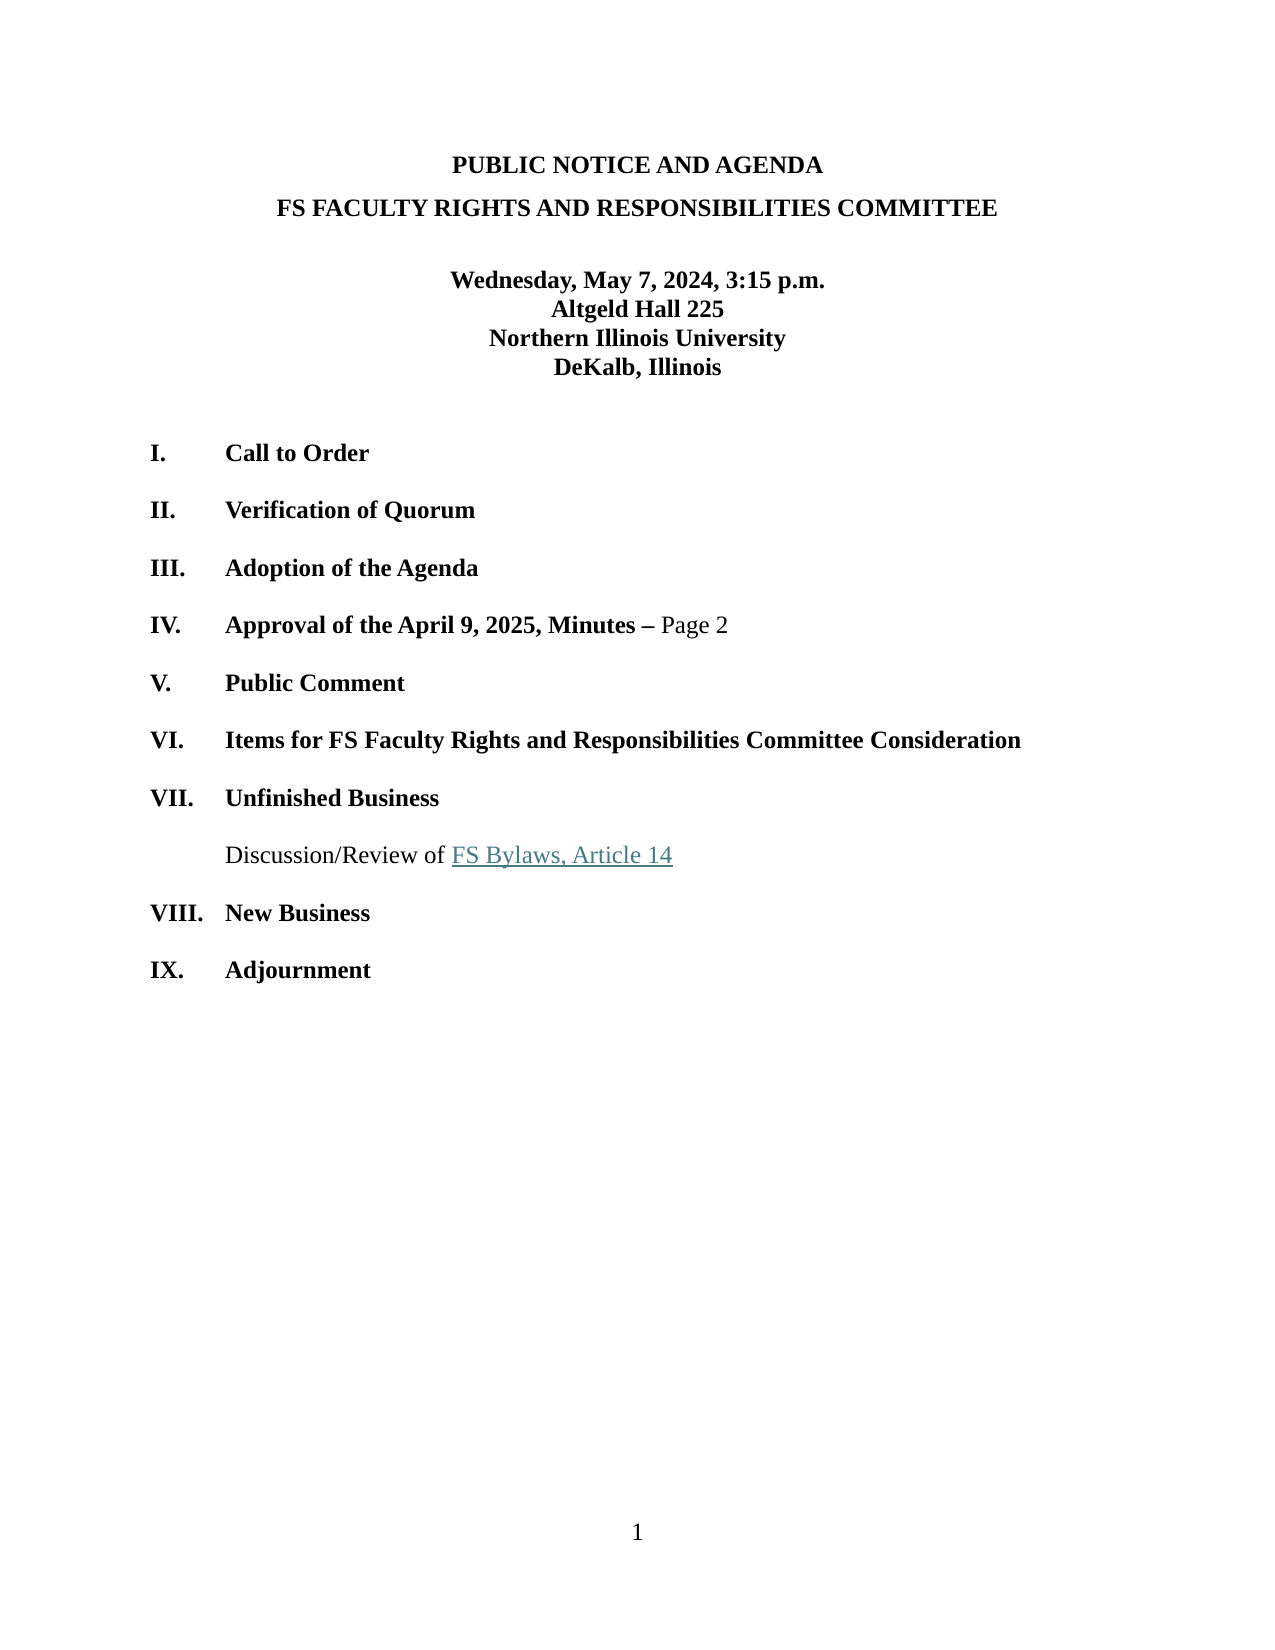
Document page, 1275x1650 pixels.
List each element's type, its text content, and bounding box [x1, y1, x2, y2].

text III. Adoption of the Agenda [150, 553, 1125, 582]
text V. Public Comment [150, 668, 1125, 697]
text II. Verification of Quorum [150, 495, 1125, 524]
text Discussion/Review of FS Bylaws, Article 14 [150, 840, 1125, 869]
text PUBLIC NOTICE AND AGENDA FS FACULTY RIGHTS AND RESPONSIBILITIES COMMITTEE [150, 150, 1125, 222]
text Altgeld Hall 225 [150, 294, 1125, 323]
text IV. Approval of the April 9, 2025, Minutes – Page 2 [150, 610, 1125, 639]
text VII. Unfinished Business [150, 783, 1125, 812]
text I. Call to Order [150, 438, 1125, 467]
text Wednesday, May 7, 2024, 3:15 p.m. [150, 265, 1125, 294]
text VI. Items for FS Faculty Rights and Responsibilities Committee Consideration [150, 725, 1125, 754]
text DeKalb, Illinois [150, 352, 1125, 380]
text Northern Illinois University [150, 323, 1125, 352]
text IX. Adjournment [150, 955, 1125, 984]
text VIII. New Business [150, 898, 1125, 955]
